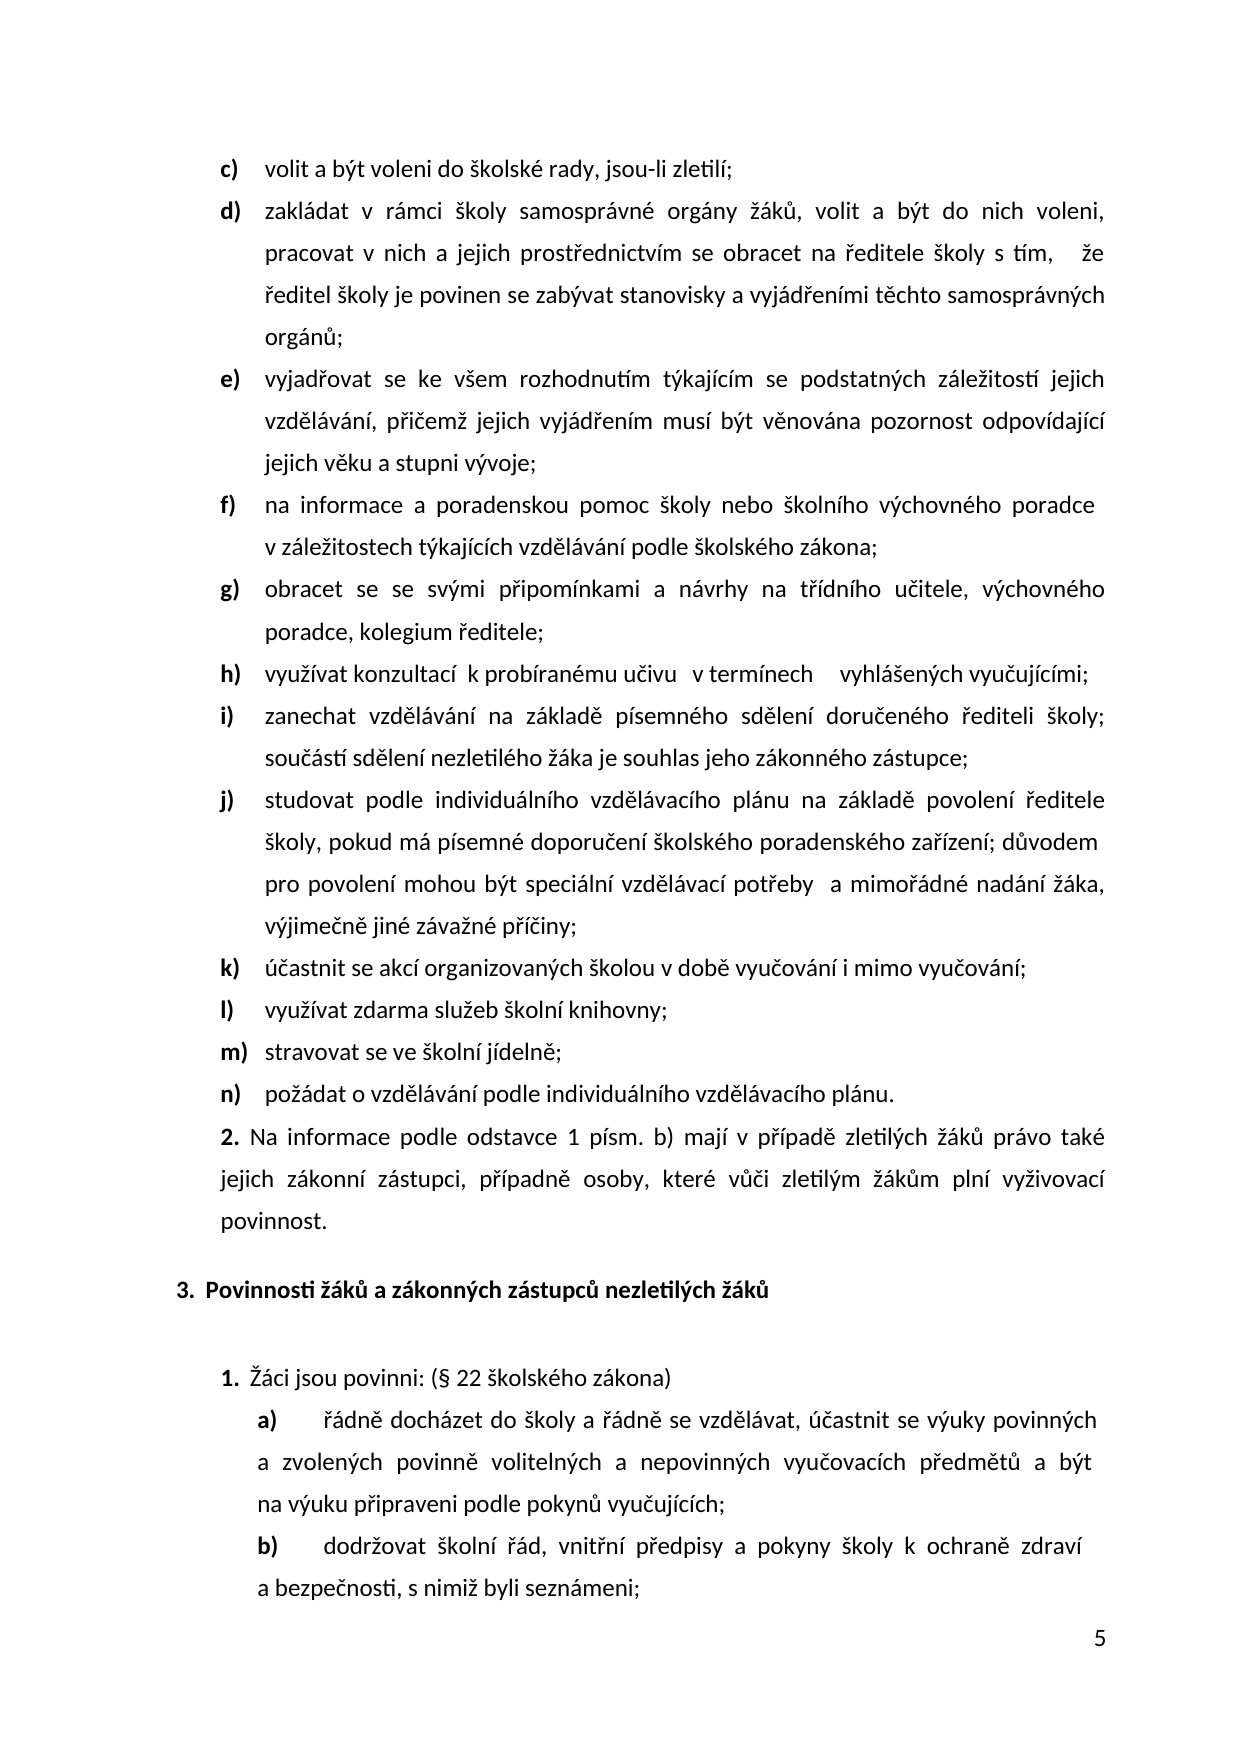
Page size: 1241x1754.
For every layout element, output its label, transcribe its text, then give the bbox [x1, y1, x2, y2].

list Na informace podle odstavce 1 písm. b) mají v případě zletilých žáků právo také jejich zákonní zástupci, případně osoby, které vůči zletilým žákům plní vyživovací povinnost. [220, 1121, 1106, 1235]
list obracet se se svými připomínkami a návrhy na třídního učitele, výchovného poradce, kolegium ředitele; [220, 574, 1106, 646]
list zanechat vzdělávání na základě písemného sdělení doručeného řediteli školy; součástí sdělení nezletilého žáka je souhlas jeho zákonného zástupce; [220, 700, 1106, 772]
subtitle Povinnosti žáků a zákonných zástupců nezletilých žáků [176, 1274, 1106, 1304]
list na informace a poradenskou pomoc školy nebo školního výchovného poradce v záležitostech týkajících vzdělávání podle školského zákona; [220, 489, 1106, 562]
list účastnit se akcí organizovaných školou v době vyučování i mimo vyučování; [220, 952, 1106, 983]
list zakládat v rámci školy samosprávné orgány žáků, volit a být do nich voleni, pracovat v nich a jejich prostřednictvím se obracet na ředitele školy s tím, že ředitel školy je povinen se zabývat stanovisky a vyjádřeními těchto samosprávných orgánů; [220, 195, 1106, 352]
list Žáci jsou povinni: (§ 22 školského zákona) [220, 1362, 1106, 1392]
list studovat podle individuálního vzdělávacího plánu na základě povolení ředitele školy, pokud má písemné doporučení školského poradenského zařízení; důvodem pro povolení mohou být speciální vzdělávací potřeby a mimořádné nadání žáka, výjimečně jiné závažné příčiny; [220, 784, 1106, 941]
list dodržovat školní řád, vnitřní předpisy a pokyny školy k ochraně zdraví a bezpečnosti, s nimiž byli seznámeni; [257, 1530, 1106, 1603]
list volit a být voleni do školské rady, jsou-li zletilí; [220, 153, 1106, 183]
list požádat o vzdělávání podle individuálního vzdělávacího plánu. [220, 1079, 1106, 1109]
list využívat konzultací k probíranému učivu v termínech vyhlášených vyučujícími; [220, 658, 1106, 688]
list stravovat se ve školní jídelně; [220, 1037, 1106, 1067]
list využívat zdarma služeb školní knihovny; [220, 994, 1106, 1025]
list řádně docházet do školy a řádně se vzdělávat, účastnit se výuky povinných a zvolených povinně volitelných a nepovinných vyučovacích předmětů a být na výuku připraveni podle pokynů vyučujících; [257, 1404, 1106, 1519]
list vyjadřovat se ke všem rozhodnutím týkajícím se podstatných záležitostí jejich vzdělávání, přičemž jejich vyjádřením musí být věnována pozornost odpovídající jejich věku a stupni vývoje; [220, 363, 1106, 478]
